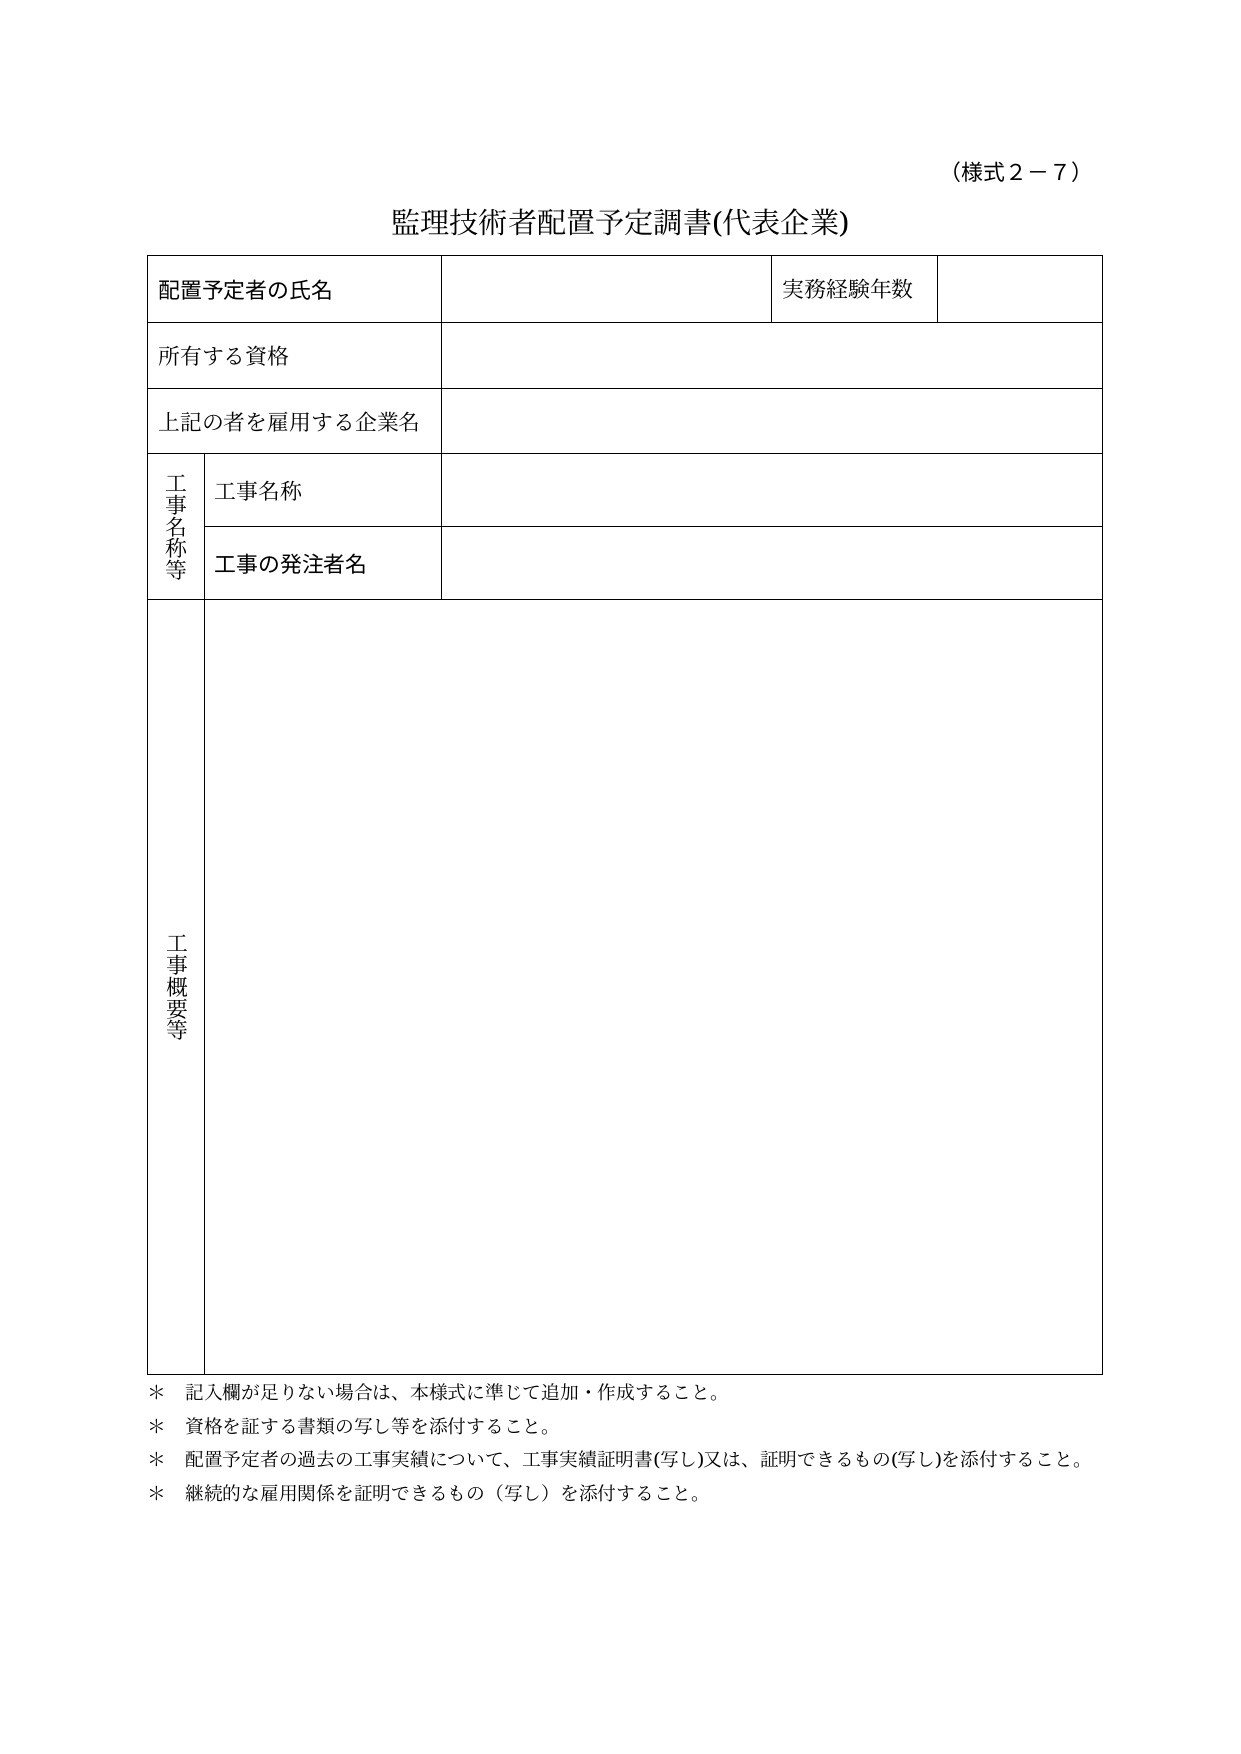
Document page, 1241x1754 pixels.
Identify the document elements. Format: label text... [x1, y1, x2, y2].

table_cell [442, 389, 1102, 453]
table_cell [442, 454, 1102, 526]
table_header 配置予定者の氏名 [148, 256, 441, 322]
text 監理技術者配置予定調書(代表企業) [148, 187, 1092, 254]
table_cell 工事名称 [205, 454, 441, 526]
table_cell [442, 323, 1102, 387]
table_cell 上記の者を雇用する企業名 [148, 389, 441, 453]
table_cell 所有する資格 [148, 323, 441, 387]
table_cell 工事名称等 [148, 454, 204, 599]
table_cell 工事の発注者名 [205, 527, 441, 599]
text ＊ 記入欄が足りない場合は、本様式に準じて追加・作成すること。 [148, 1375, 1092, 1408]
table_header [442, 256, 771, 322]
table_header [938, 256, 1102, 322]
table_header 実務経験年数 [772, 256, 937, 322]
text ＊ 資格を証する書類の写し等を添付すること。 [148, 1408, 1092, 1442]
text （様式２－７） [148, 153, 1092, 187]
text ＊ 継続的な雇用関係を証明できるもの（写し）を添付すること。 [148, 1476, 1092, 1509]
text ＊ 配置予定者の過去の工事実績について、工事実績証明書(写し)又は、証明できるもの(写し)を添付すること。 [148, 1442, 1092, 1476]
table_cell [205, 600, 1102, 1374]
table_cell 工事概要等 [148, 600, 204, 1374]
table_cell [442, 527, 1102, 599]
